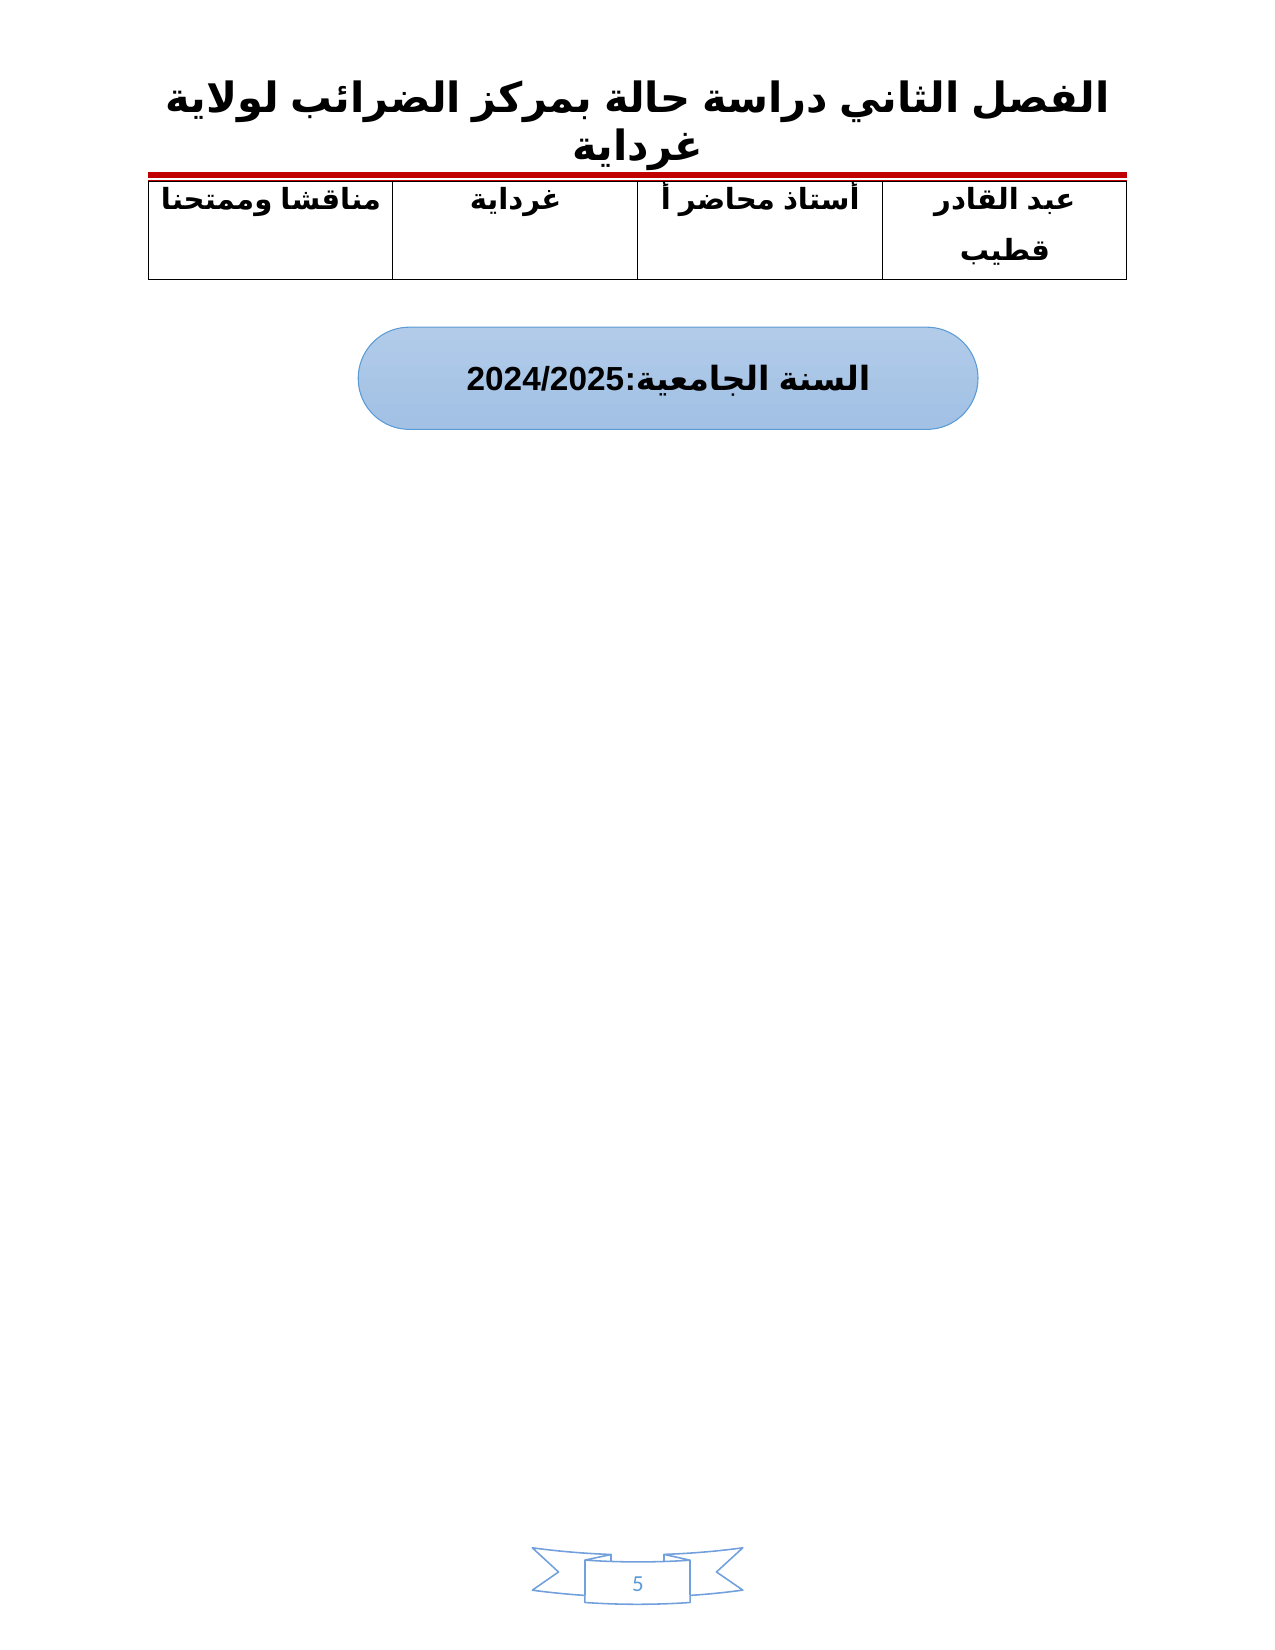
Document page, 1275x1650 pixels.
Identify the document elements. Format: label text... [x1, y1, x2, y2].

table_cell مناقشا وممتحنا [149, 182, 392, 279]
table_cell عبد القادر قطيب [883, 182, 1126, 279]
table_cell أستاذ محاضر أ [638, 182, 882, 279]
table_cell غرداية [393, 182, 637, 279]
